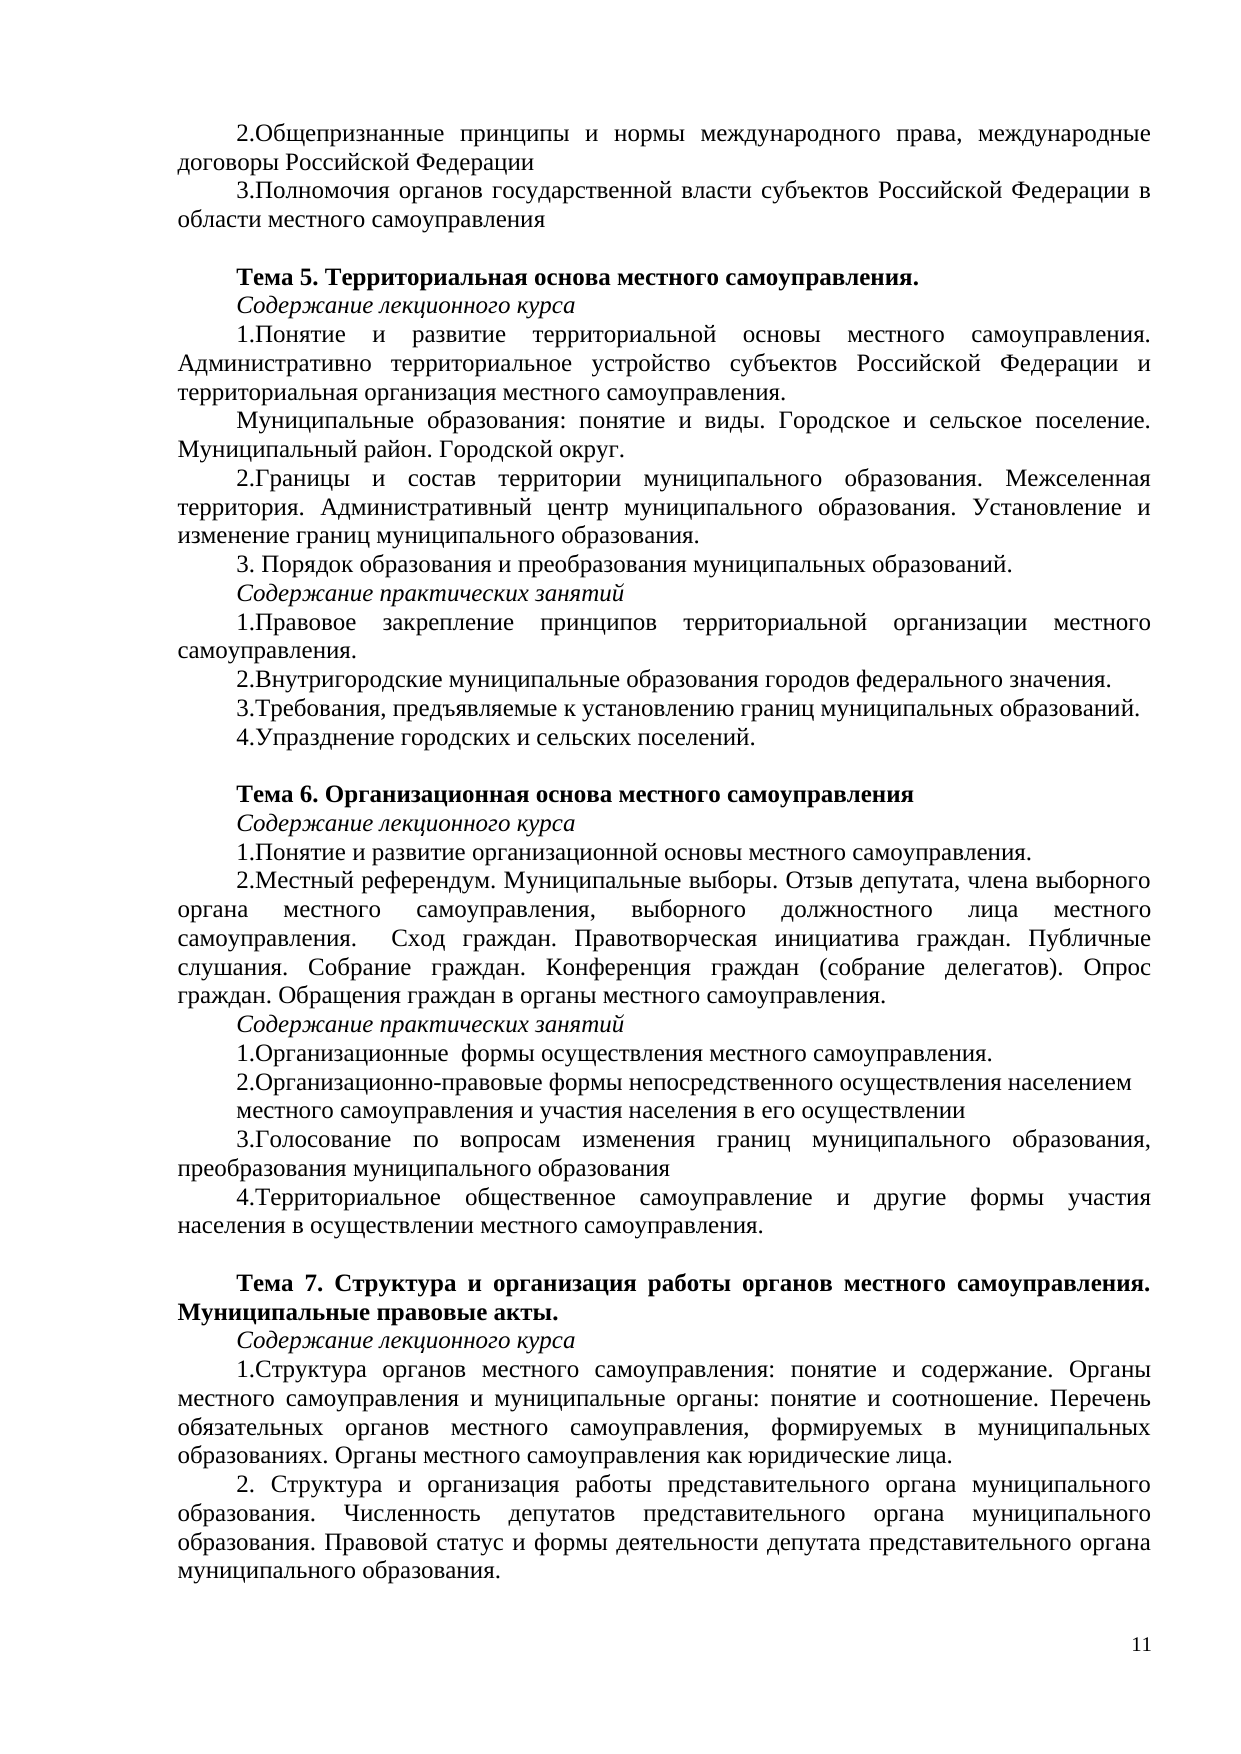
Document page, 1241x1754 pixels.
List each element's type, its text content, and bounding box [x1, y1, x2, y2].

text 2.Границы и состав территории муниципального образования. Межселенная территория. Административный центр муниципального образования. Установление и изменение границ муниципального образования. [177, 463, 1152, 549]
text 4.Упразднение городских и сельских поселений. [177, 722, 1152, 751]
text 1.Понятие и развитие организационной основы местного самоуправления. [177, 837, 1152, 866]
text 1.Организационные формы осуществления местного самоуправления. [177, 1038, 1152, 1067]
text Содержание лекционного курса [177, 291, 1152, 319]
text 3.Полномочия органов государственной власти субъектов Российской Федерации в области местного самоуправления [177, 176, 1152, 233]
text 2.Местный референдум. Муниципальные выборы. Отзыв депутата, члена выборного органа местного самоуправления, выборного должностного лица местного самоуправления. Сход граждан. Правотворческая инициатива граждан. Публичные слушания. Собрание граждан. Конференция граждан (собрание делегатов). Опрос граждан. Обращения граждан в органы местного самоуправления. [177, 866, 1152, 1009]
text 3.Голосование по вопросам изменения границ муниципального образования, преобразования муниципального образования [177, 1124, 1152, 1182]
text 1.Структура органов местного самоуправления: понятие и содержание. Органы местного самоуправления и муниципальные органы: понятие и соотношение. Перечень обязательных органов местного самоуправления, формируемых в муниципальных образованиях. Органы местного самоуправления как юридические лица. [177, 1354, 1152, 1469]
text Содержание лекционного курса [177, 1326, 1152, 1354]
text 3. Порядок образования и преобразования муниципальных образований. [177, 549, 1152, 578]
text Тема 7. Структура и организация работы органов местного самоуправления. Муниципальные правовые акты. [177, 1268, 1152, 1326]
text Тема 6. Организационная основа местного самоуправления [177, 779, 1152, 808]
text Содержание практических занятий [177, 578, 1152, 607]
text 4.Территориальное общественное самоуправление и другие формы участия населения в осуществлении местного самоуправления. [177, 1182, 1152, 1239]
text Муниципальные образования: понятие и виды. Городское и сельское поселение. Муниципальный район. Городской округ. [177, 406, 1152, 463]
text 1.Понятие и развитие территориальной основы местного самоуправления. Административно территориальное устройство субъектов Российской Федерации и территориальная организация местного самоуправления. [177, 319, 1152, 406]
text 2.Организационно-правовые формы непосредственного осуществления населением [177, 1067, 1152, 1096]
text 2.Общепризнанные принципы и нормы международного права, международные договоры Российской Федерации [177, 118, 1152, 176]
text 3.Требования, предъявляемые к установлению границ муниципальных образований. [177, 693, 1152, 722]
text местного самоуправления и участия населения в его осуществлении [177, 1096, 1152, 1124]
text Содержание лекционного курса [177, 808, 1152, 837]
text 2. Структура и организация работы представительного органа муниципального образования. Численность депутатов представительного органа муниципального образования. Правовой статус и формы деятельности депутата представительного органа муниципального образования. [177, 1469, 1152, 1584]
text Тема 5. Территориальная основа местного самоуправления. [177, 262, 1152, 291]
text 2.Внутригородские муниципальные образования городов федерального значения. [177, 664, 1152, 693]
text Содержание практических занятий [177, 1009, 1152, 1038]
text 1.Правовое закрепление принципов территориальной организации местного самоуправления. [177, 607, 1152, 664]
